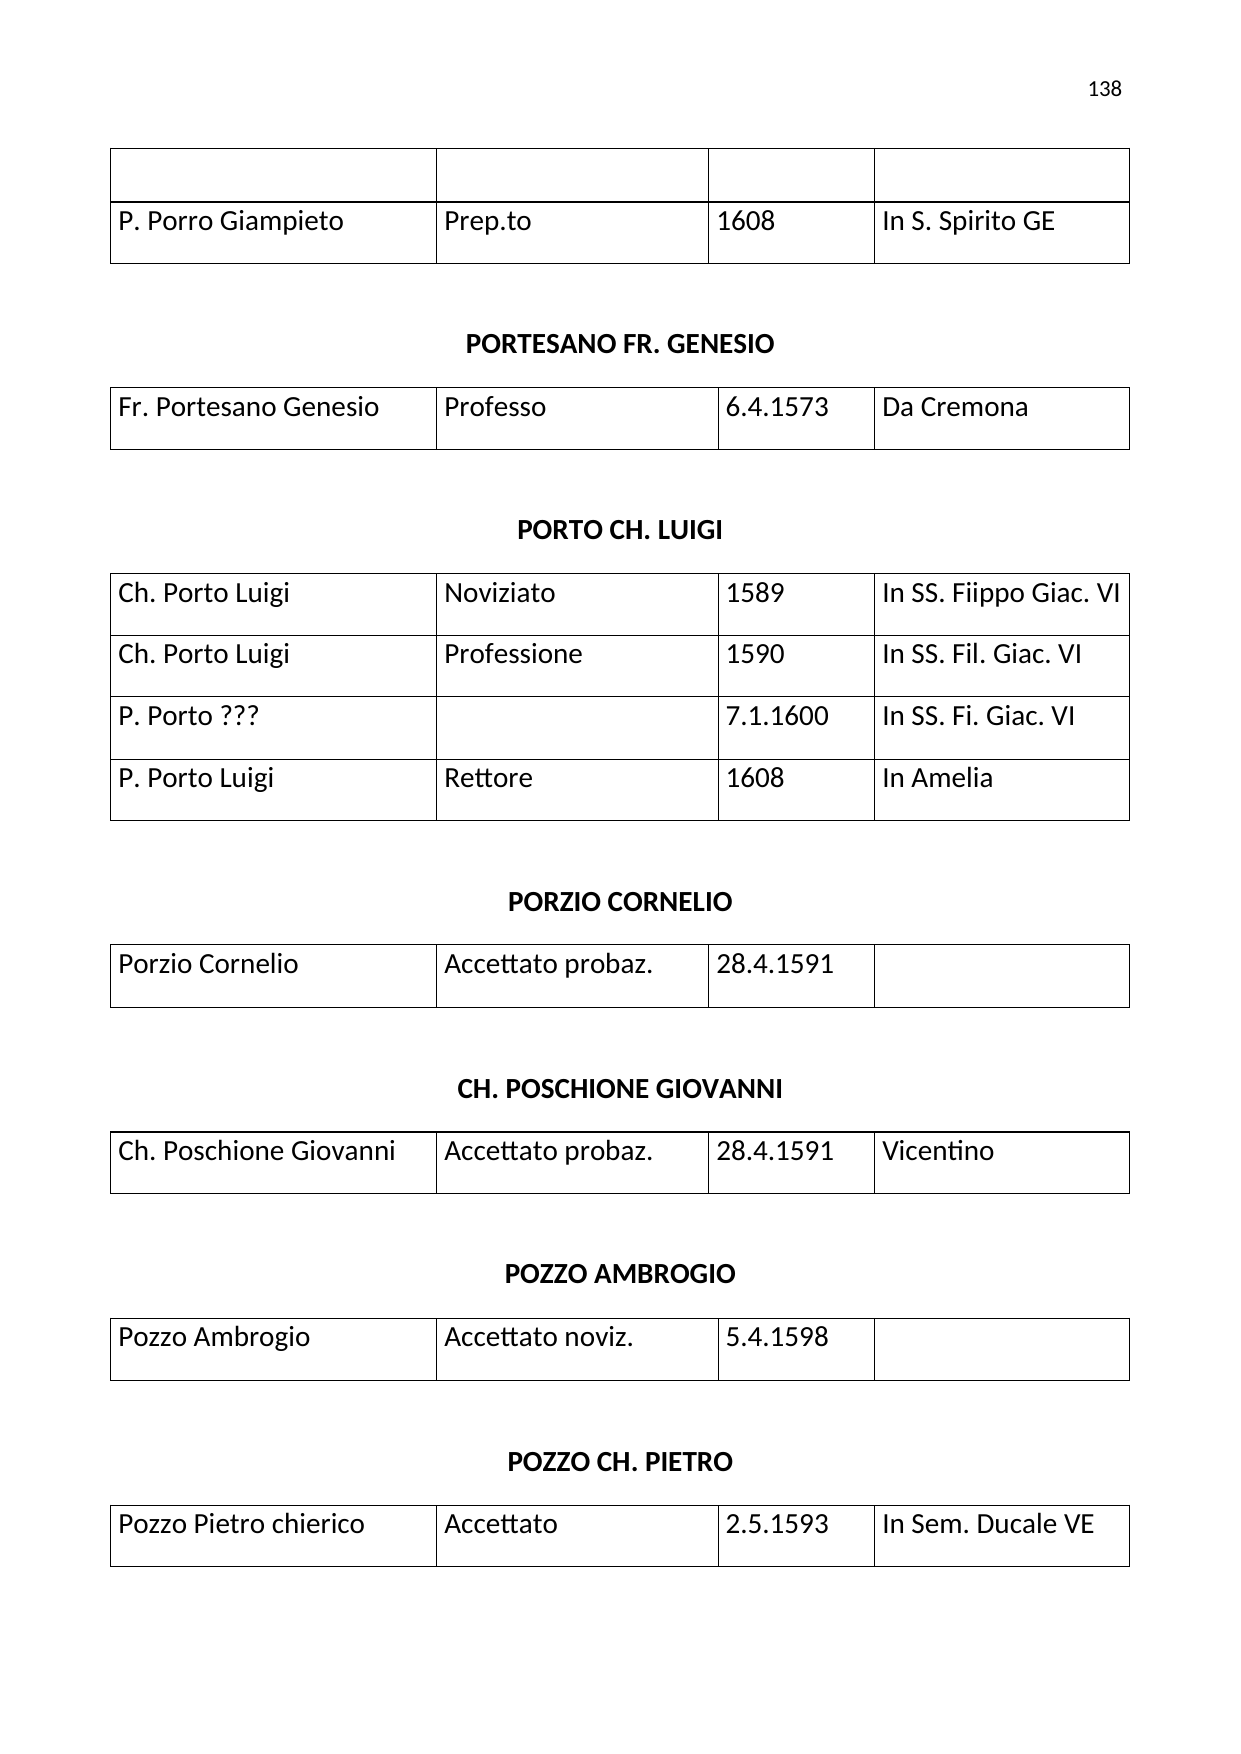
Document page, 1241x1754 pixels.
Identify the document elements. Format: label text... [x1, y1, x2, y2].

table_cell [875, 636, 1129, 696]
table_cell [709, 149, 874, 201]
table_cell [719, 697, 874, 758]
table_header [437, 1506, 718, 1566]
text CH. POSCHIONE GIOVANNI [118, 1070, 1122, 1105]
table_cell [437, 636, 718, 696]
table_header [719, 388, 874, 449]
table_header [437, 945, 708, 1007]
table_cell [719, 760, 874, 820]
text PORZIO CORNELIO [118, 883, 1122, 918]
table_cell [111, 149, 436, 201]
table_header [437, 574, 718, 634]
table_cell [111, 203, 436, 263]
text PORTO CH. LUIGI [118, 511, 1122, 547]
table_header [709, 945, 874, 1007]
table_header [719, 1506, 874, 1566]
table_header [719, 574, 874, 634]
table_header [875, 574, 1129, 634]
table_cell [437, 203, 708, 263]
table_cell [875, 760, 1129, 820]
text PORTESANO FR. GENESIO [118, 326, 1122, 361]
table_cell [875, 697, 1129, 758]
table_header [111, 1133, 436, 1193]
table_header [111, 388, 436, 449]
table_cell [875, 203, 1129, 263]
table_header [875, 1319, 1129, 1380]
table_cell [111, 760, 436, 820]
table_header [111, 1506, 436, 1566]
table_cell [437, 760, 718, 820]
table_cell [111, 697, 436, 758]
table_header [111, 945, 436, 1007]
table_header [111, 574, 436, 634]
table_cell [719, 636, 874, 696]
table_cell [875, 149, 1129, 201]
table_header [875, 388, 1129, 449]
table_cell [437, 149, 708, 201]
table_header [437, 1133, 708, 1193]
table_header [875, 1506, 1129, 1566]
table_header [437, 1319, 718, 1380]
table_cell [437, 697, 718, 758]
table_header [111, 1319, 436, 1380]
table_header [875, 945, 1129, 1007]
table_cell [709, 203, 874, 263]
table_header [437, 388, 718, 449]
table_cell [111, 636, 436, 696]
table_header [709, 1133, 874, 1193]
text POZZO CH. PIETRO [118, 1443, 1122, 1478]
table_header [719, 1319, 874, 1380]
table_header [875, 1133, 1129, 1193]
text POZZO AMBROGIO [118, 1256, 1122, 1291]
